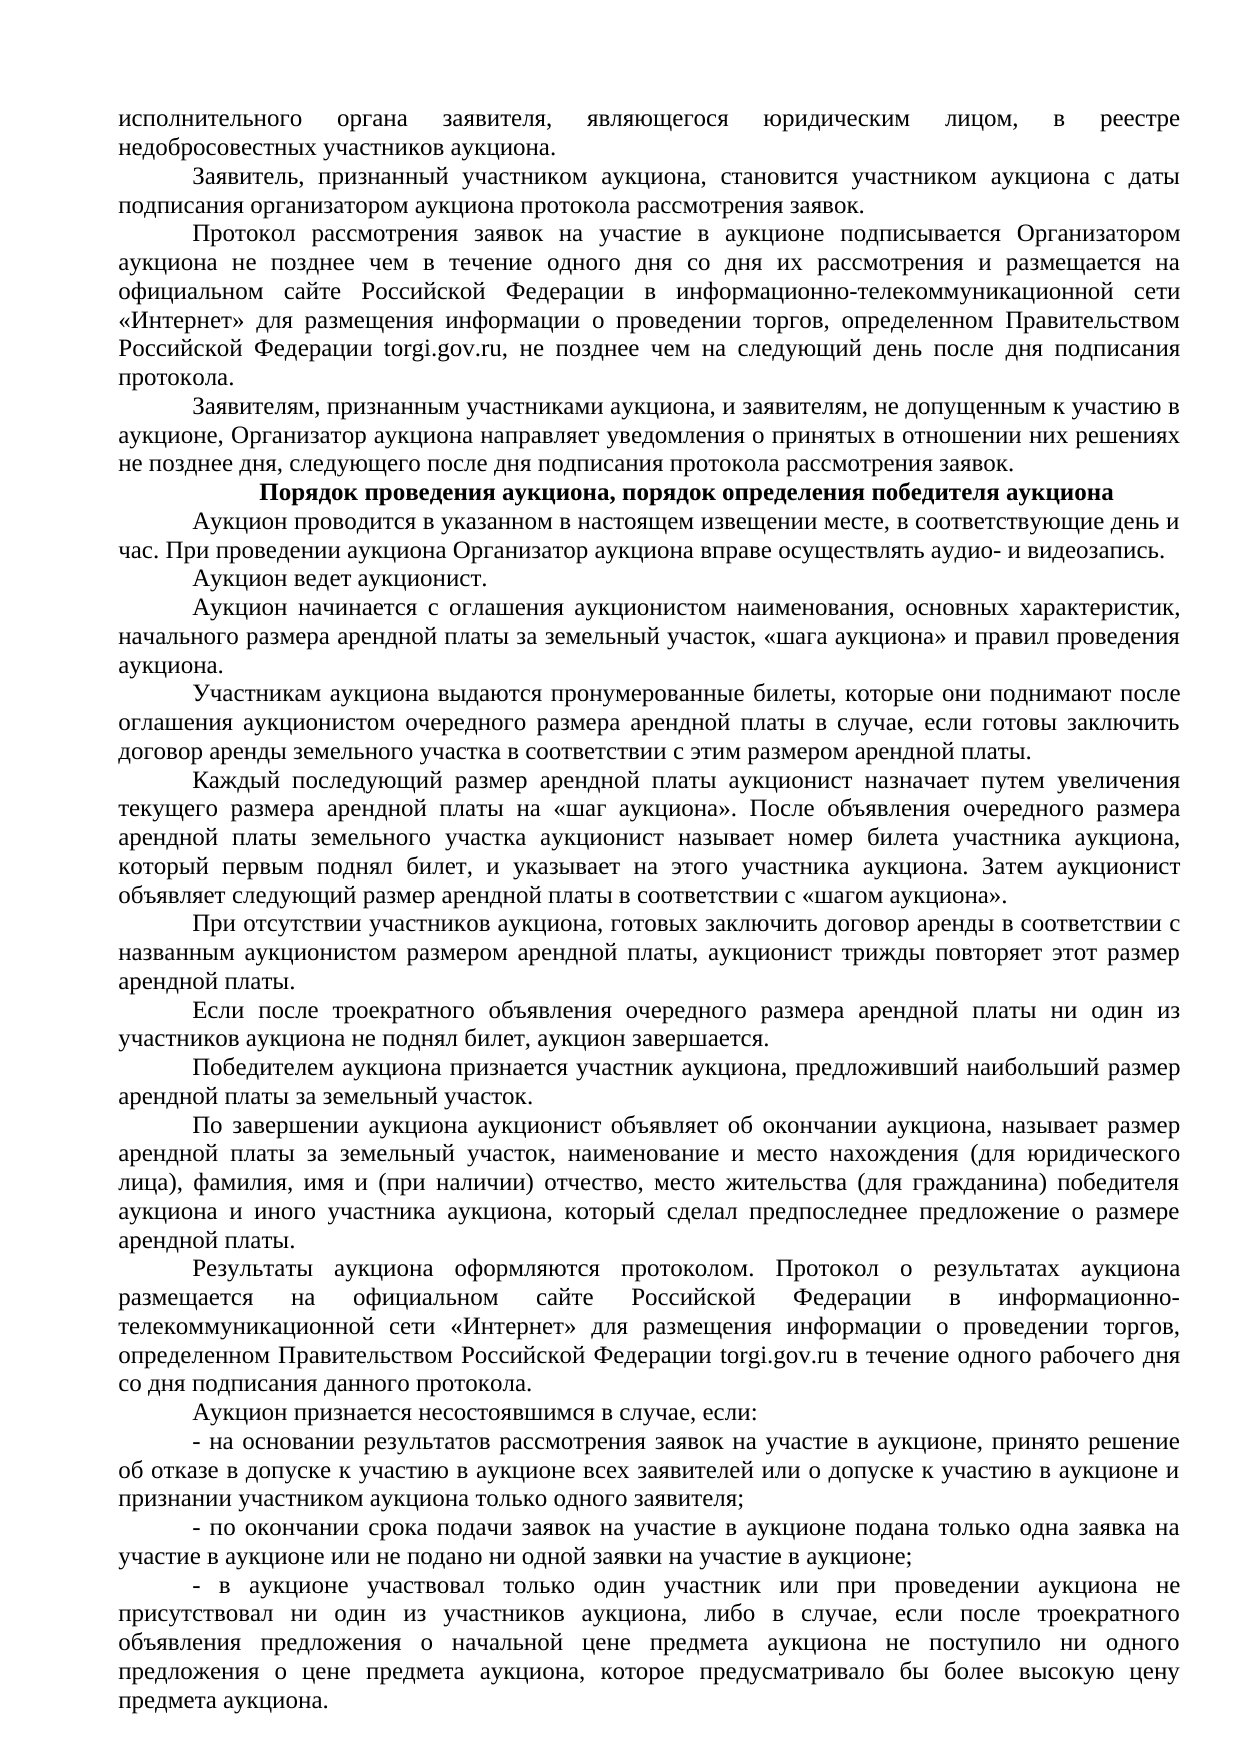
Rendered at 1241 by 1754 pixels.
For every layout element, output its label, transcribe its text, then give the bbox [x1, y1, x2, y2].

text Участникам аукциона выдаются пронумерованные билеты, которые они поднимают после оглашения аукционистом очередного размера арендной платы в случае, если готовы заключить договор аренды земельного участка в соответствии с этим размером арендной платы. [118, 678, 1181, 765]
text Каждый последующий размер арендной платы аукционист назначает путем увеличения текущего размера арендной платы на «шаг аукциона». После объявления очередного размера арендной платы земельного участка аукционист называет номер билета участника аукциона, который первым поднял билет, и указывает на этого участника аукциона. Затем аукционист объявляет следующий размер арендной платы в соответствии с «шагом аукциона». [118, 765, 1181, 908]
text Аукцион ведет аукционист. [118, 563, 1181, 592]
text Заявитель, признанный участником аукциона, становится участником аукциона с даты подписания организатором аукциона протокола рассмотрения заявок. [118, 161, 1181, 218]
text При отсутствии участников аукциона, готовых заключить договор аренды в соответствии с названным аукционистом размером арендной платы, аукционист трижды повторяет этот размер арендной платы. [118, 908, 1181, 995]
text Порядок проведения аукциона, порядок определения победителя аукциона [118, 477, 1181, 506]
text Если после троекратного объявления очередного размера арендной платы ни один из участников аукциона не поднял билет, аукцион завершается. [118, 995, 1181, 1052]
text По завершении аукциона аукционист объявляет об окончании аукциона, называет размер арендной платы за земельный участок, наименование и место нахождения (для юридического лица), фамилия, имя и (при наличии) отчество, место жительства (для гражданина) победителя аукциона и иного участника аукциона, который сделал предпоследнее предложение о размере арендной платы. [118, 1110, 1181, 1253]
text Аукцион признается несостоявшимся в случае, если: [118, 1397, 1181, 1426]
text Заявителям, признанным участниками аукциона, и заявителям, не допущенным к участию в аукционе, Организатор аукциона направляет уведомления о принятых в отношении них решениях не позднее дня, следующего после дня подписания протокола рассмотрения заявок. [118, 391, 1181, 477]
text Победителем аукциона признается участник аукциона, предложивший наибольший размер арендной платы за земельный участок. [118, 1052, 1181, 1110]
text - в аукционе участвовал только один участник или при проведении аукциона не присутствовал ни один из участников аукциона, либо в случае, если после троекратного объявления предложения о начальной цене предмета аукциона не поступило ни одного предложения о цене предмета аукциона, которое предусматривало бы более высокую цену предмета аукциона. [118, 1570, 1181, 1713]
text Протокол рассмотрения заявок на участие в аукционе подписывается Организатором аукциона не позднее чем в течение одного дня со дня их рассмотрения и размещается на официальном сайте Российской Федерации в информационно-телекоммуникационной сети «Интернет» для размещения информации о проведении торгов, определенном Правительством Российской Федерации torgi.gov.ru, не позднее чем на следующий день после дня подписания протокола. [118, 218, 1181, 391]
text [118, 103, 1181, 161]
text Аукцион начинается с оглашения аукционистом наименования, основных характеристик, начального размера арендной платы за земельный участок, «шага аукциона» и правил проведения аукциона. [118, 592, 1181, 678]
text - по окончании срока подачи заявок на участие в аукционе подана только одна заявка на участие в аукционе или не подано ни одной заявки на участие в аукционе; [118, 1512, 1181, 1570]
text Аукцион проводится в указанном в настоящем извещении месте, в соответствующие день и час. При проведении аукциона Организатор аукциона вправе осуществлять аудио- и видеозапись. [118, 506, 1181, 563]
text Результаты аукциона оформляются протоколом. Протокол о результатах аукциона размещается на официальном сайте Российской Федерации в информационно-телекоммуникационной сети «Интернет» для размещения информации о проведении торгов, определенном Правительством Российской Федерации torgi.gov.ru в течение одного рабочего дня со дня подписания данного протокола. [118, 1253, 1181, 1397]
text - на основании результатов рассмотрения заявок на участие в аукционе, принято решение об отказе в допуске к участию в аукционе всех заявителей или о допуске к участию в аукционе и признании участником аукциона только одного заявителя; [118, 1426, 1181, 1512]
